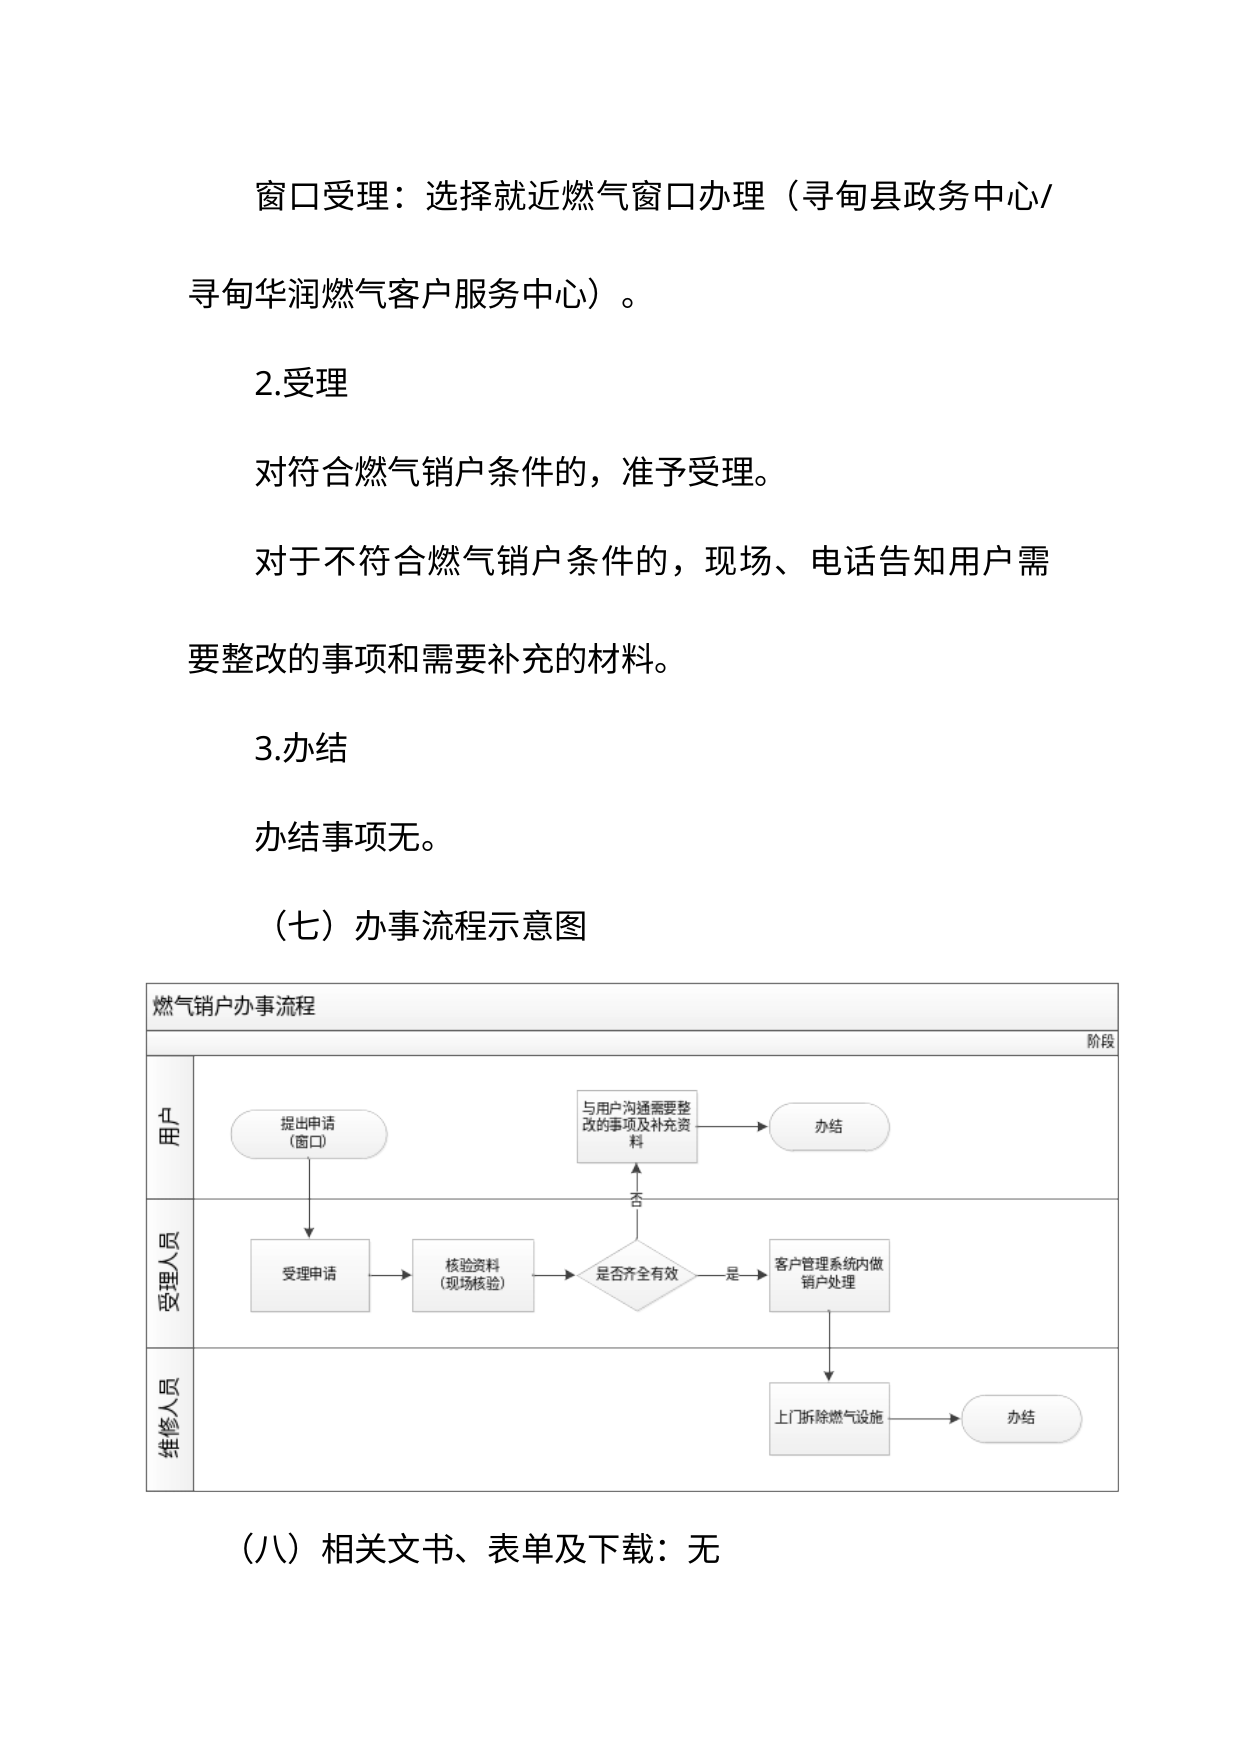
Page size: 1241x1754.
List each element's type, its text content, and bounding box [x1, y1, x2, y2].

text 对符合燃气销户条件的，准予受理。 [187, 438, 1053, 503]
list 窗口受理：选择就近燃气窗口办理（寻甸县政务中心/寻甸华润燃气客户服务中心）。 [187, 162, 1053, 324]
list 办结事项无。 [187, 802, 1053, 867]
list （七）办事流程示意图 [187, 892, 1053, 957]
text 对于不符合燃气销户条件的，现场、电话告知用户需要整改的事项和需要补充的材料。 [187, 527, 1053, 689]
list 2.受理 [187, 348, 1053, 413]
list （八）相关文书、表单及下载：无 [187, 1514, 1053, 1579]
list 3.办结 [187, 713, 1053, 778]
